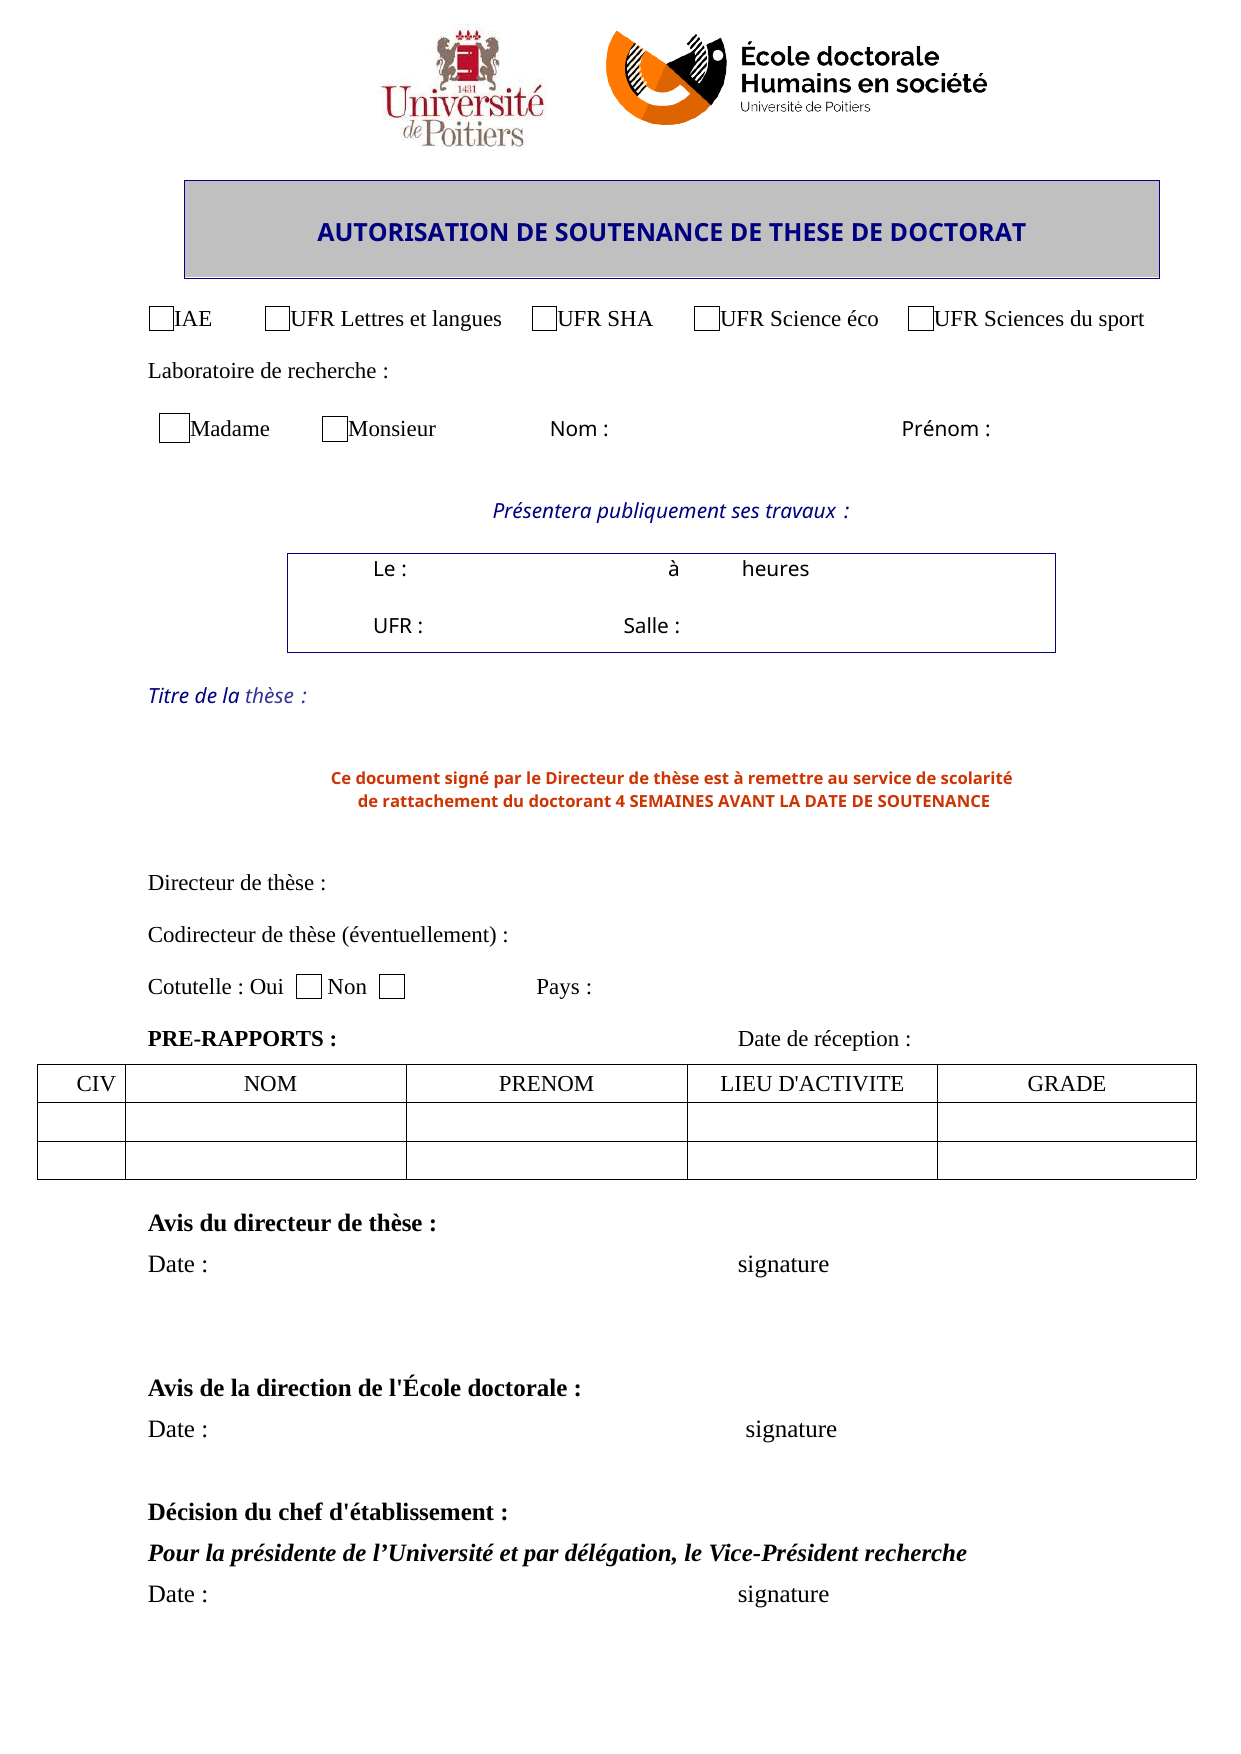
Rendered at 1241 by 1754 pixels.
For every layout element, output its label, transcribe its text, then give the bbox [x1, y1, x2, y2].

table_cell [38, 1103, 125, 1141]
table_cell [407, 1103, 687, 1141]
text Pour la présidente de l’Université et par délégation, le Vice-Président recherche [148, 1538, 1196, 1567]
text Date : signature [148, 1414, 1196, 1443]
text Ce document signé par le Directeur de thèse est à remettre au service de scolarité [148, 766, 1196, 789]
text Décision du chef d'établissement : [148, 1497, 1196, 1526]
table_header NOM [126, 1065, 406, 1102]
table_cell [938, 1142, 1196, 1179]
text Madame Monsieur Nom : Prénom : [148, 412, 1196, 443]
text Date : signature [148, 1579, 1196, 1608]
table_header GRADE [938, 1065, 1196, 1102]
text IAE UFR Lettres et langues UFR SHA UFR Science éco UFR Sciences du sport Laboratoire de recherche : [148, 305, 1196, 384]
picture [347, 0, 997, 156]
text de rattachement du doctorant 4 SEMAINES AVANT LA DATE DE SOUTENANCE [148, 789, 1196, 812]
table_header LIEU D'ACTIVITE [688, 1065, 937, 1102]
text Codirecteur de thèse (éventuellement) : [148, 921, 1196, 947]
table_cell [938, 1103, 1196, 1141]
table_cell [126, 1142, 406, 1179]
text Avis du directeur de thèse : [148, 1208, 1196, 1237]
table_header AUTORISATION DE SOUTENANCE DE THESE DE DOCTORAT [185, 181, 1159, 277]
table_header PRENOM [407, 1065, 687, 1102]
text Cotutelle : Oui Non Pays : [148, 973, 1196, 999]
table_header Le : à heures UFR : Salle : [288, 554, 1055, 652]
text PRE-RAPPORTS : Date de réception : [148, 1025, 1196, 1051]
table_cell [407, 1142, 687, 1179]
table_cell [38, 1142, 125, 1179]
text Avis de la direction de l'École doctorale : [148, 1373, 1196, 1402]
text Date : signature [148, 1249, 1196, 1278]
text Directeur de thèse : [148, 869, 1196, 895]
text Présentera publiquement ses travaux : [148, 496, 1196, 524]
text Titre de la thèse : [148, 681, 1196, 709]
table_header CIV [38, 1065, 125, 1102]
table_cell [688, 1103, 937, 1141]
table_cell [126, 1103, 406, 1141]
table_cell [688, 1142, 937, 1179]
